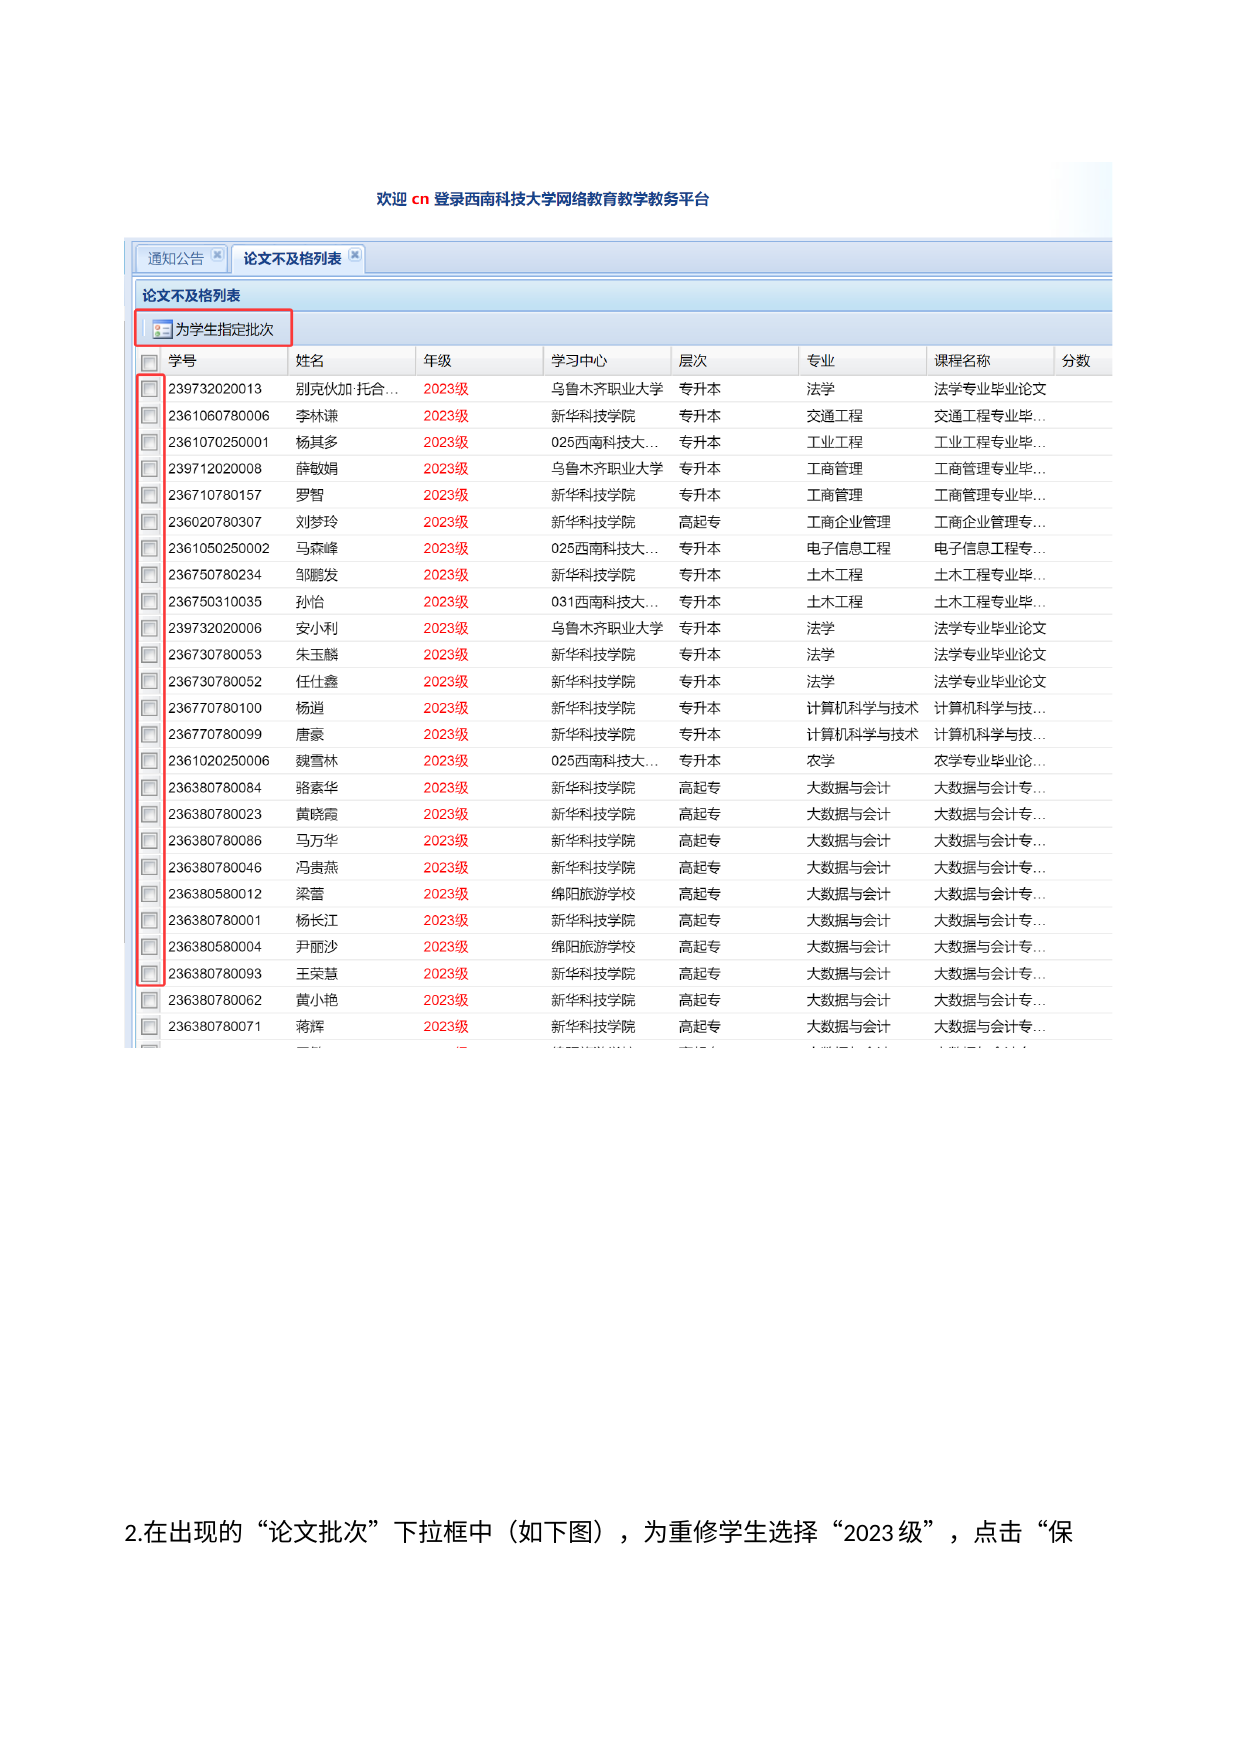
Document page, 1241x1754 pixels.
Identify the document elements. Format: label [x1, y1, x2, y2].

picture [124, 162, 1113, 1048]
text [124, 1498, 1116, 1563]
